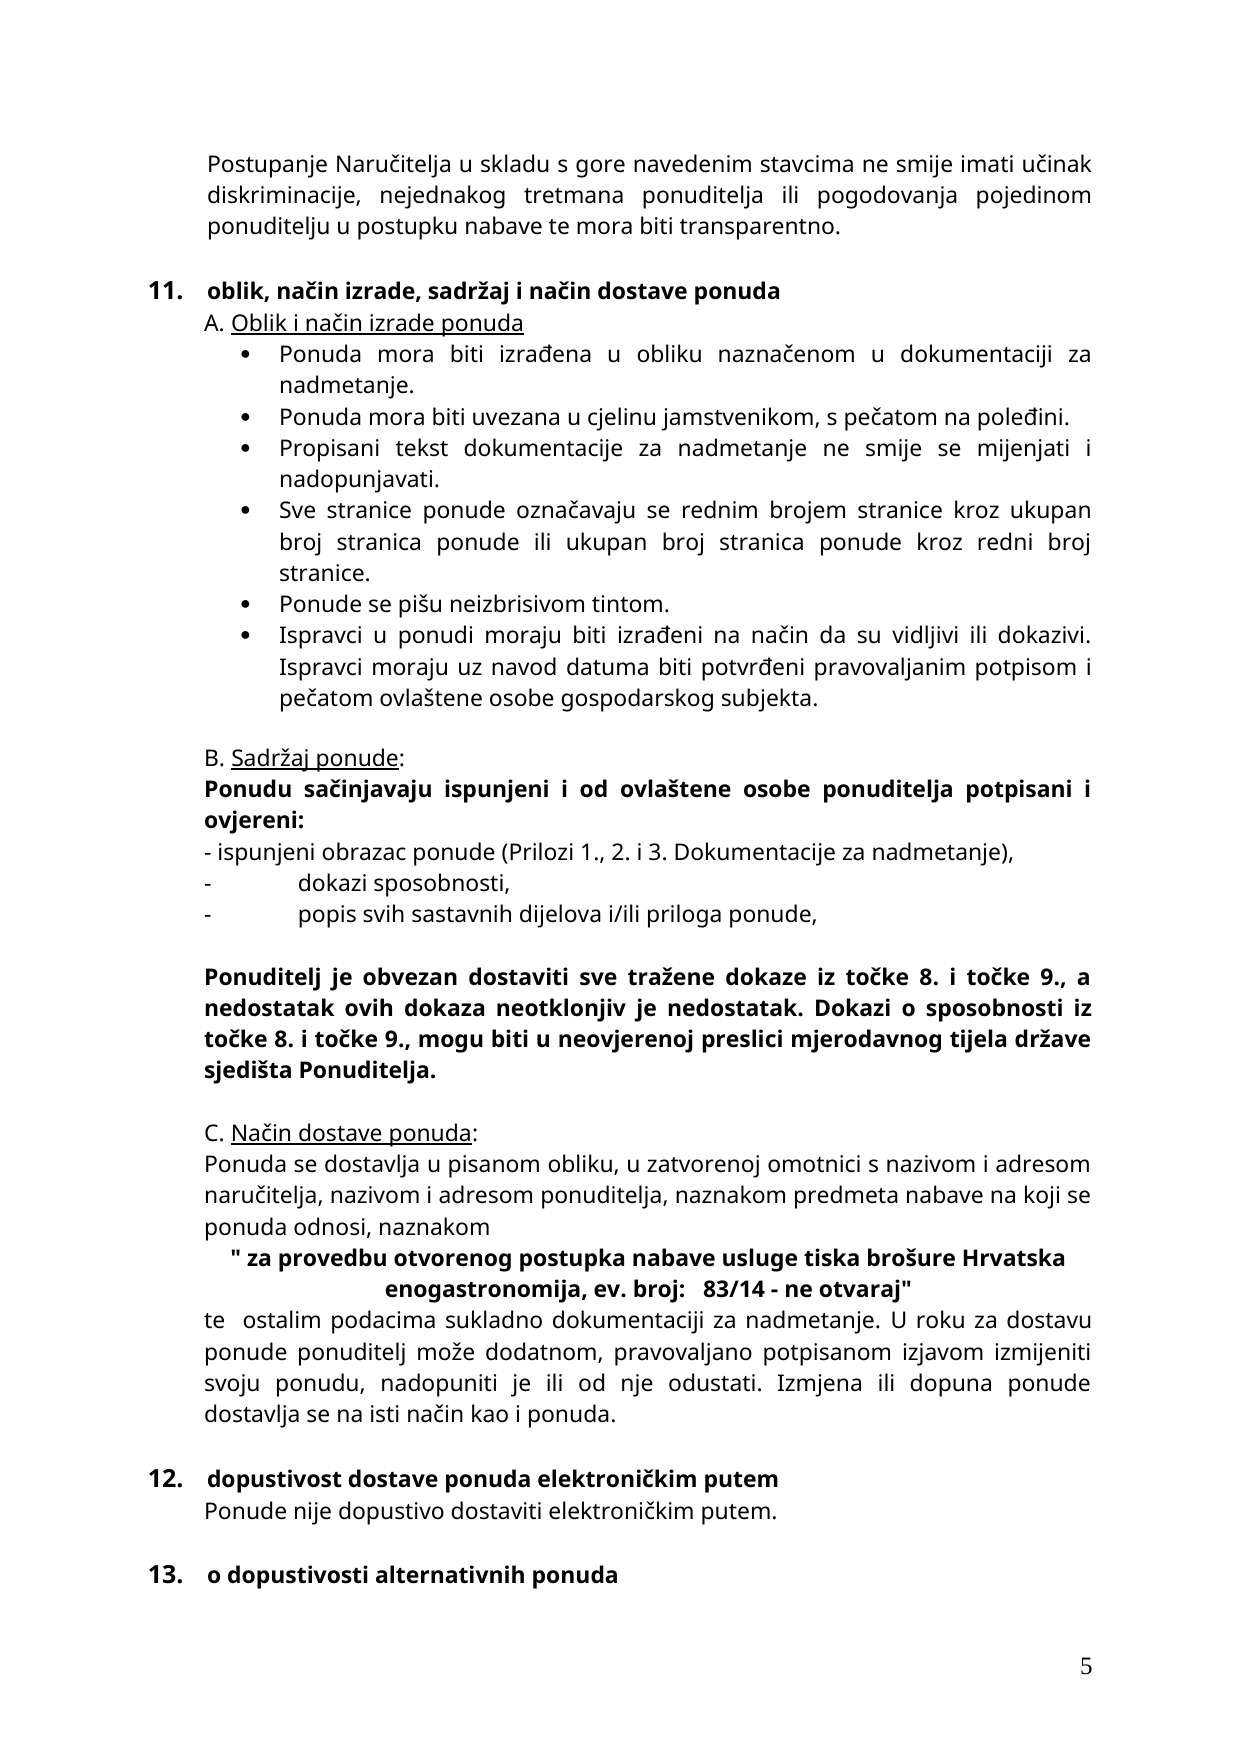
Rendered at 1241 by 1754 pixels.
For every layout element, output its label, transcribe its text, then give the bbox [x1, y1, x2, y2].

list Postupanje Naručitelja u skladu s gore navedenim stavcima ne smije imati učinak diskriminacije, nejednakog tretmana ponuditelja ili pogodovanja pojedinom ponuditelju u postupku nabave te mora biti transparentno. [207, 148, 1092, 241]
list popis svih sastavnih dijelova i/ili priloga ponude, [204, 898, 1092, 929]
text B. Sadržaj ponude: [148, 742, 1092, 773]
text Ponudu sačinjavaju ispunjeni i od ovlaštene osobe ponuditelja potpisani i ovjereni: [204, 773, 1092, 836]
list Sve stranice ponude označavaju se rednim brojem stranice kroz ukupan broj stranica ponude ili ukupan broj stranica ponude kroz redni broj stranice. [241, 494, 1092, 588]
list Ponuda mora biti uvezana u cjelinu jamstvenikom, s pečatom na poleđini. [241, 401, 1092, 432]
list dokazi sposobnosti, [204, 867, 1092, 898]
list Ponude se pišu neizbrisivom tintom. [241, 588, 1092, 619]
list oblik, način izrade, sadržaj i način dostave ponuda [148, 273, 1092, 307]
text Ponude nije dopustivo dostaviti elektroničkim putem. [204, 1494, 1092, 1526]
text A. Oblik i način izrade ponuda [148, 307, 1092, 338]
list Ispravci u ponudi moraju biti izrađeni na način da su vidljivi ili dokazivi. Ispravci moraju uz navod datuma biti potvrđeni pravovaljanim potpisom i pečatom ovlaštene osobe gospodarskog subjekta. [241, 619, 1092, 713]
list Propisani tekst dokumentacije za nadmetanje ne smije se mijenjati i nadopunjavati. [241, 432, 1092, 494]
text Ponuditelj je obvezan dostaviti sve tražene dokaze iz točke 8. i točke 9., a nedostatak ovih dokaza neotklonjiv je nedostatak. Dokazi o sposobnosti iz točke 8. i točke 9., mogu biti u neovjerenoj preslici mjerodavnog tijela države sjedišta Ponuditelja. [204, 961, 1092, 1086]
text C. Način dostave ponuda: [148, 1117, 1092, 1148]
list o dopustivosti alternativnih ponuda [148, 1557, 1092, 1591]
text te ostalim podacima sukladno dokumentaciji za nadmetanje. U roku za dostavu ponude ponuditelj može dodatnom, pravovaljano potpisanom izjavom izmijeniti svoju ponudu, nadopuniti je ili od nje odustati. Izmjena ili dopuna ponude dostavlja se na isti način kao i ponuda. [204, 1304, 1092, 1429]
list Ponuda mora biti izrađena u obliku naznačenom u dokumentaciji za nadmetanje. [241, 338, 1092, 401]
text - ispunjeni obrazac ponude (Prilozi 1., 2. i 3. Dokumentacije za nadmetanje), [204, 836, 1092, 867]
text Ponuda se dostavlja u pisanom obliku, u zatvorenoj omotnici s nazivom i adresom naručitelja, nazivom i adresom ponuditelja, naznakom predmeta nabave na koji se ponuda odnosi, naznakom [204, 1148, 1092, 1242]
text " za provedbu otvorenog postupka nabave usluge tiska brošure Hrvatska enogastronomija, ev. broj: 83/14 - ne otvaraj" [204, 1242, 1092, 1304]
list dopustivost dostave ponuda elektroničkim putem [148, 1461, 1092, 1494]
